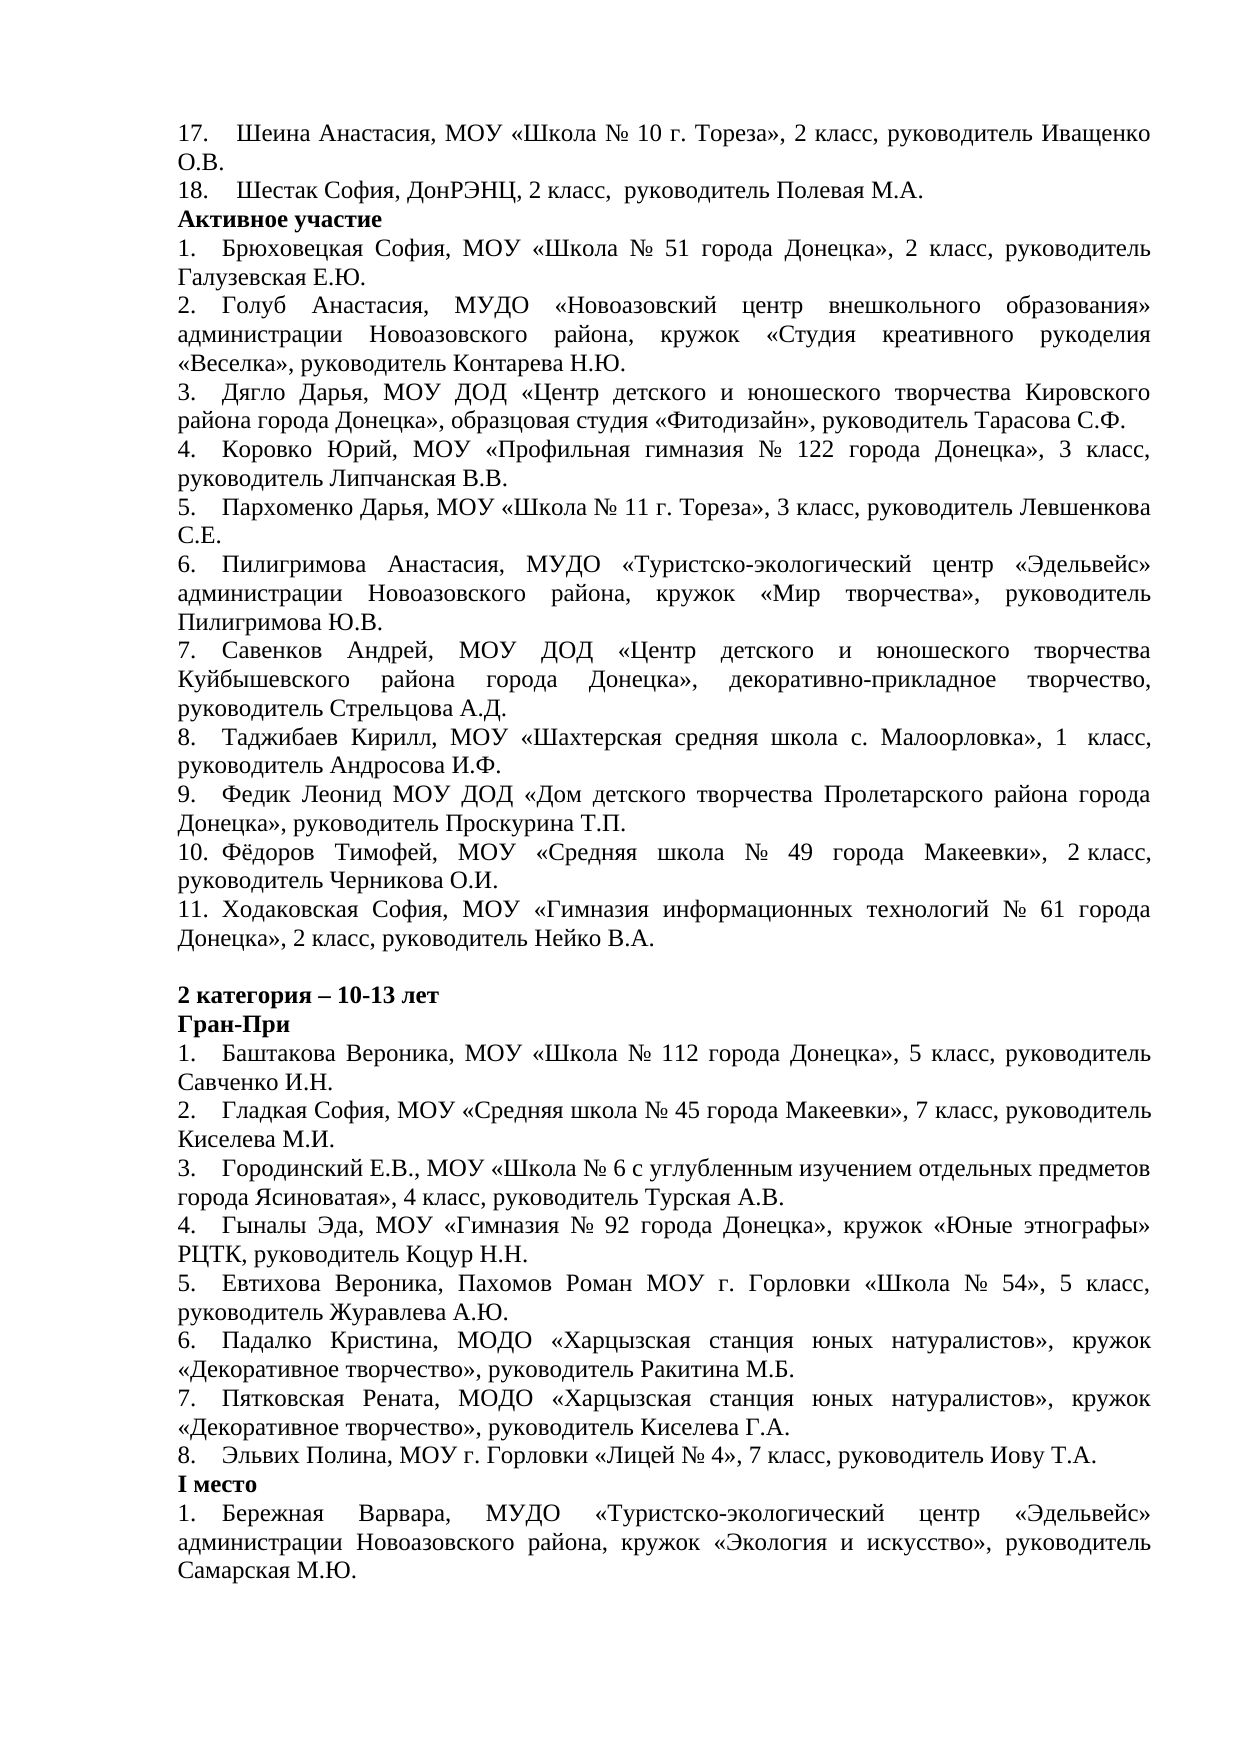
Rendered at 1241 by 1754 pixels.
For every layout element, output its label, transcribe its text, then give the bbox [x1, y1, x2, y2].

list Падалко Кристина, МОДО «Харцызская станция юных натуралистов», кружок «Декоративное творчество», руководитель Ракитина М.Б. [177, 1326, 1152, 1383]
list Дягло Дарья, МОУ ДОД «Центр детского и юношеского творчества Кировского района города Донецка», образцовая студия «Фитодизайн», руководитель Тарасова С.Ф. [177, 377, 1152, 434]
text Гран-При [177, 1009, 1152, 1038]
list Коровко Юрий, МОУ «Профильная гимназия № 122 города Донецка», 3 класс, руководитель Липчанская В.В. [177, 434, 1152, 492]
list Таджибаев Кирилл, МОУ «Шахтерская средняя школа с. Малоорловка», 1 класс, руководитель Андросова И.Ф. [177, 722, 1152, 779]
list Баштакова Вероника, МОУ «Школа № 112 города Донецка», 5 класс, руководитель Савченко И.Н. [177, 1038, 1152, 1096]
list Гыналы Эда, МОУ «Гимназия № 92 города Донецка», кружок «Юные этнографы» РЦТК, руководитель Коцур Н.Н. [177, 1211, 1152, 1268]
list Фёдоров Тимофей, МОУ «Средняя школа № 49 города Макеевки», 2 класс, руководитель Черникова О.И. [177, 837, 1152, 894]
list Ходаковская София, МОУ «Гимназия информационных технологий № 61 города Донецка», 2 класс, руководитель Нейко В.А. [177, 894, 1152, 952]
list Брюховецкая София, МОУ «Школа № 51 города Донецка», 2 класс, руководитель Галузевская Е.Ю. [177, 233, 1152, 291]
text I место [177, 1469, 1152, 1498]
list Бережная Варвара, МУДО «Туристско-экологический центр «Эдельвейс» администрации Новоазовского района, кружок «Экология и искусство», руководитель Самарская М.Ю. [177, 1498, 1152, 1584]
list Голуб Анастасия, МУДО «Новоазовский центр внешкольного образования» администрации Новоазовского района, кружок «Студия креативного рукоделия «Веселка», руководитель Контарева Н.Ю. [177, 291, 1152, 377]
list Шеина Анастасия, МОУ «Школа № 10 г. Тореза», 2 класс, руководитель Иващенко О.В. [177, 118, 1152, 176]
list Пархоменко Дарья, МОУ «Школа № 11 г. Тореза», 3 класс, руководитель Левшенкова С.Е. [177, 492, 1152, 549]
list Евтихова Вероника, Пахомов Роман МОУ г. Горловки «Школа № 54», 5 класс, руководитель Журавлева А.Ю. [177, 1268, 1152, 1326]
list Гладкая София, МОУ «Средняя школа № 45 города Макеевки», 7 класс, руководитель Киселева М.И. [177, 1096, 1152, 1153]
list Городинский Е.В., МОУ «Школа № 6 с углубленным изучением отдельных предметов города Ясиноватая», 4 класс, руководитель Турская А.В. [177, 1153, 1152, 1211]
text Активное участие [177, 204, 1152, 233]
list Савенков Андрей, МОУ ДОД «Центр детского и юношеского творчества Куйбышевского района города Донецка», декоративно-прикладное творчество, руководитель Стрельцова А.Д. [177, 636, 1152, 722]
list Эльвих Полина, МОУ г. Горловки «Лицей № 4», 7 класс, руководитель Иову Т.А. [177, 1441, 1152, 1469]
list Федик Леонид МОУ ДОД «Дом детского творчества Пролетарского района города Донецка», руководитель Проскурина Т.П. [177, 779, 1152, 837]
list Пятковская Рената, МОДО «Харцызская станция юных натуралистов», кружок «Декоративное творчество», руководитель Киселева Г.А. [177, 1383, 1152, 1441]
list Пилигримова Анастасия, МУДО «Туристско-экологический центр «Эдельвейс» администрации Новоазовского района, кружок «Мир творчества», руководитель Пилигримова Ю.В. [177, 549, 1152, 636]
list Шестак София, ДонРЭНЦ, 2 класс, руководитель Полевая М.А. [177, 176, 1152, 204]
text 2 категория – 10-13 лет [177, 981, 1152, 1009]
